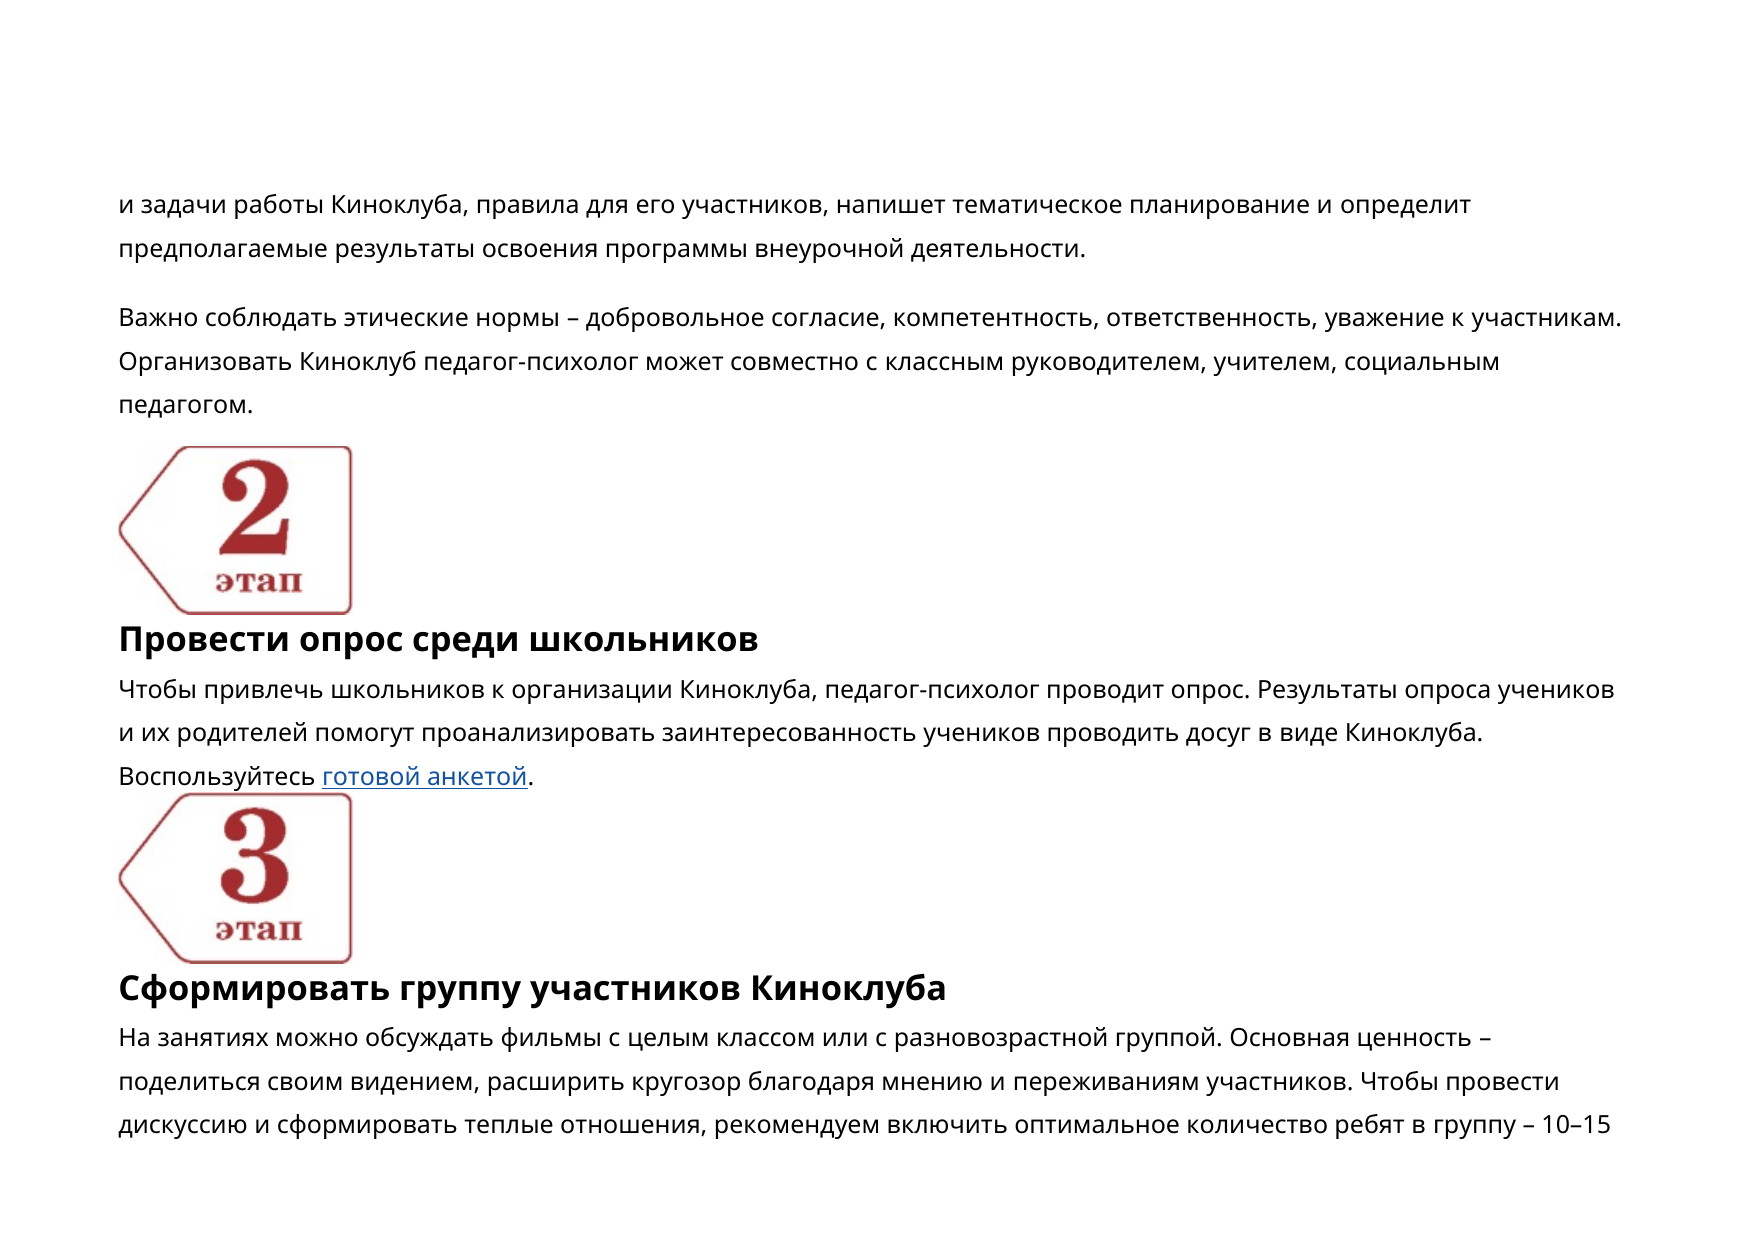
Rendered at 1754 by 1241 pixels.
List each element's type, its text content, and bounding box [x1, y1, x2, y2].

text Провести опрос среди школьников [118, 615, 1636, 662]
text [118, 177, 1636, 265]
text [118, 1010, 1636, 1141]
text Важно соблюдать этические нормы – добровольное согласие, компетентность, ответственность, уважение к участникам. Организовать Киноклуб педагог-психолог может совместно с классным руководителем, учителем, социальным педагогом. [118, 290, 1636, 421]
picture [118, 446, 353, 615]
picture [118, 792, 353, 964]
text Чтобы привлечь школьников к организации Киноклуба, педагог-психолог проводит опрос. Результаты опроса учеников и их родителей помогут проанализировать заинтересованность учеников проводить досуг в виде Киноклуба. Воспользуйтесь готовой анкетой. [118, 662, 1636, 793]
text Сформировать группу участников Киноклуба [118, 963, 1636, 1010]
